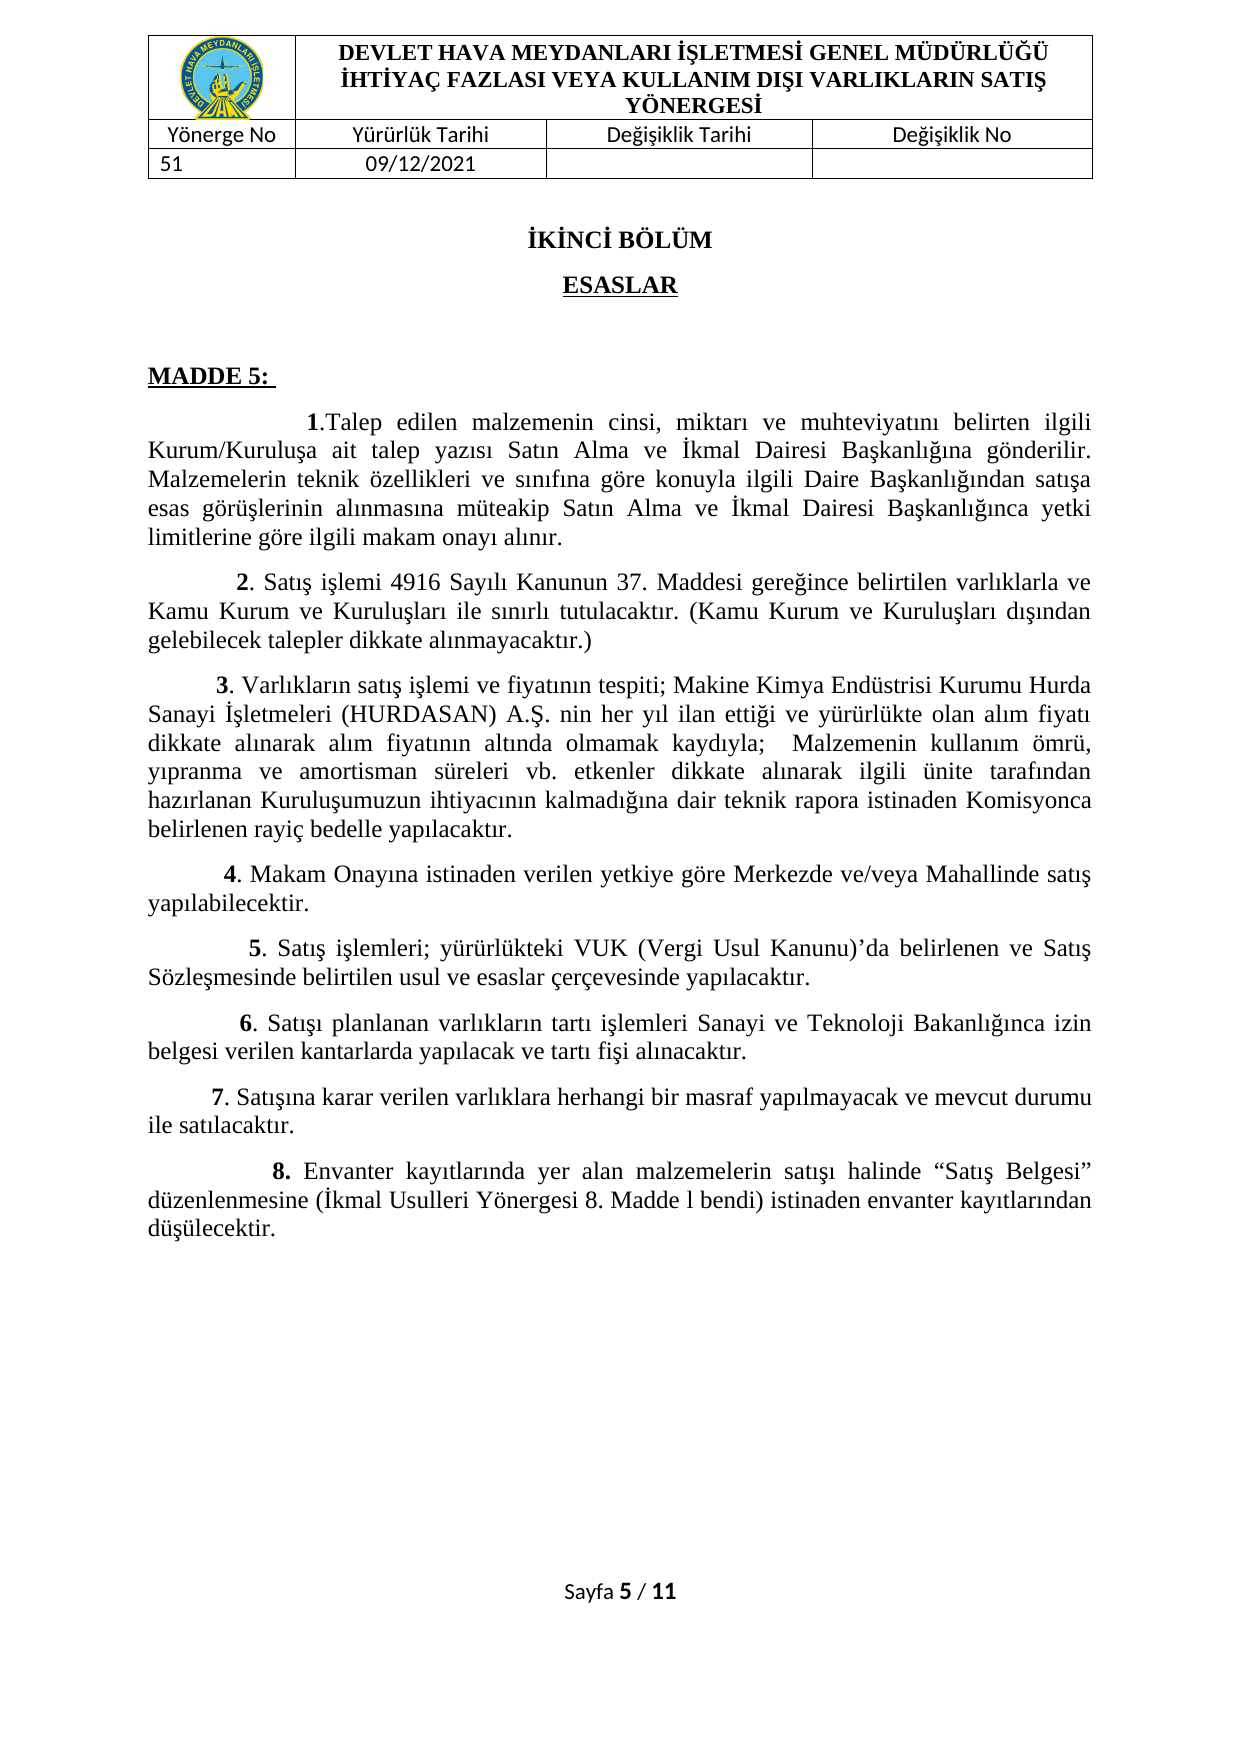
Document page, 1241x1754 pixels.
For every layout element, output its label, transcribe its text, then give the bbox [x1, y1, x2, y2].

text MADDE 5: [148, 361, 1093, 390]
text 6. Satışı planlanan varlıkların tartı işlemleri Sanayi ve Teknoloji Bakanlığınca izin belgesi verilen kantarlarda yapılacak ve tartı fişi alınacaktır. [148, 1008, 1093, 1065]
text 3. Varlıkların satış işlemi ve fiyatının tespiti; Makine Kimya Endüstrisi Kurumu Hurda Sanayi İşletmeleri (HURDASAN) A.Ş. nin her yıl ilan ettiği ve yürürlükte olan alım fiyatı dikkate alınarak alım fiyatının altında olmamak kaydıyla; Malzemenin kullanım ömrü, yıpranma ve amortisman süreleri vb. etkenler dikkate alınarak ilgili ünite tarafından hazırlanan Kuruluşumuzun ihtiyacının kalmadığına dair teknik rapora istinaden Komisyonca belirlenen rayiç bedelle yapılacaktır. [148, 670, 1093, 843]
text 2. Satış işlemi 4916 Sayılı Kanunun 37. Maddesi gereğince belirtilen varlıklarla ve Kamu Kurum ve Kuruluşları ile sınırlı tutulacaktır. (Kamu Kurum ve Kuruluşları dışından gelebilecek talepler dikkate alınmayacaktır.) [148, 567, 1093, 653]
text ESASLAR [148, 271, 1093, 299]
text 1.Talep edilen malzemenin cinsi, miktarı ve muhteviyatını belirten ilgili Kurum/Kuruluşa ait talep yazısı Satın Alma ve İkmal Dairesi Başkanlığına gönderilir. Malzemelerin teknik özellikleri ve sınıfına göre konuyla ilgili Daire Başkanlığından satışa esas görüşlerinin alınmasına müteakip Satın Alma ve İkmal Dairesi Başkanlığınca yetki limitlerine göre ilgili makam onayı alınır. [148, 407, 1093, 551]
picture [180, 36, 264, 120]
text 7. Satışına karar verilen varlıklara herhangi bir masraf yapılmayacak ve mevcut durumu ile satılacaktır. [148, 1082, 1093, 1139]
text 4. Makam Onayına istinaden verilen yetkiye göre Merkezde ve/veya Mahallinde satış yapılabilecektir. [148, 859, 1093, 917]
text 5. Satış işlemleri; yürürlükteki VUK (Vergi Usul Kanunu)’da belirlenen ve Satış Sözleşmesinde belirtilen usul ve esaslar çerçevesinde yapılacaktır. [148, 933, 1093, 991]
text 8. Envanter kayıtlarında yer alan malzemelerin satışı halinde “Satış Belgesi” düzenlenmesine (İkmal Usulleri Yönergesi 8. Madde l bendi) istinaden envanter kayıtlarından düşülecektir. [148, 1156, 1093, 1242]
text İKİNCİ BÖLÜM [148, 225, 1093, 254]
